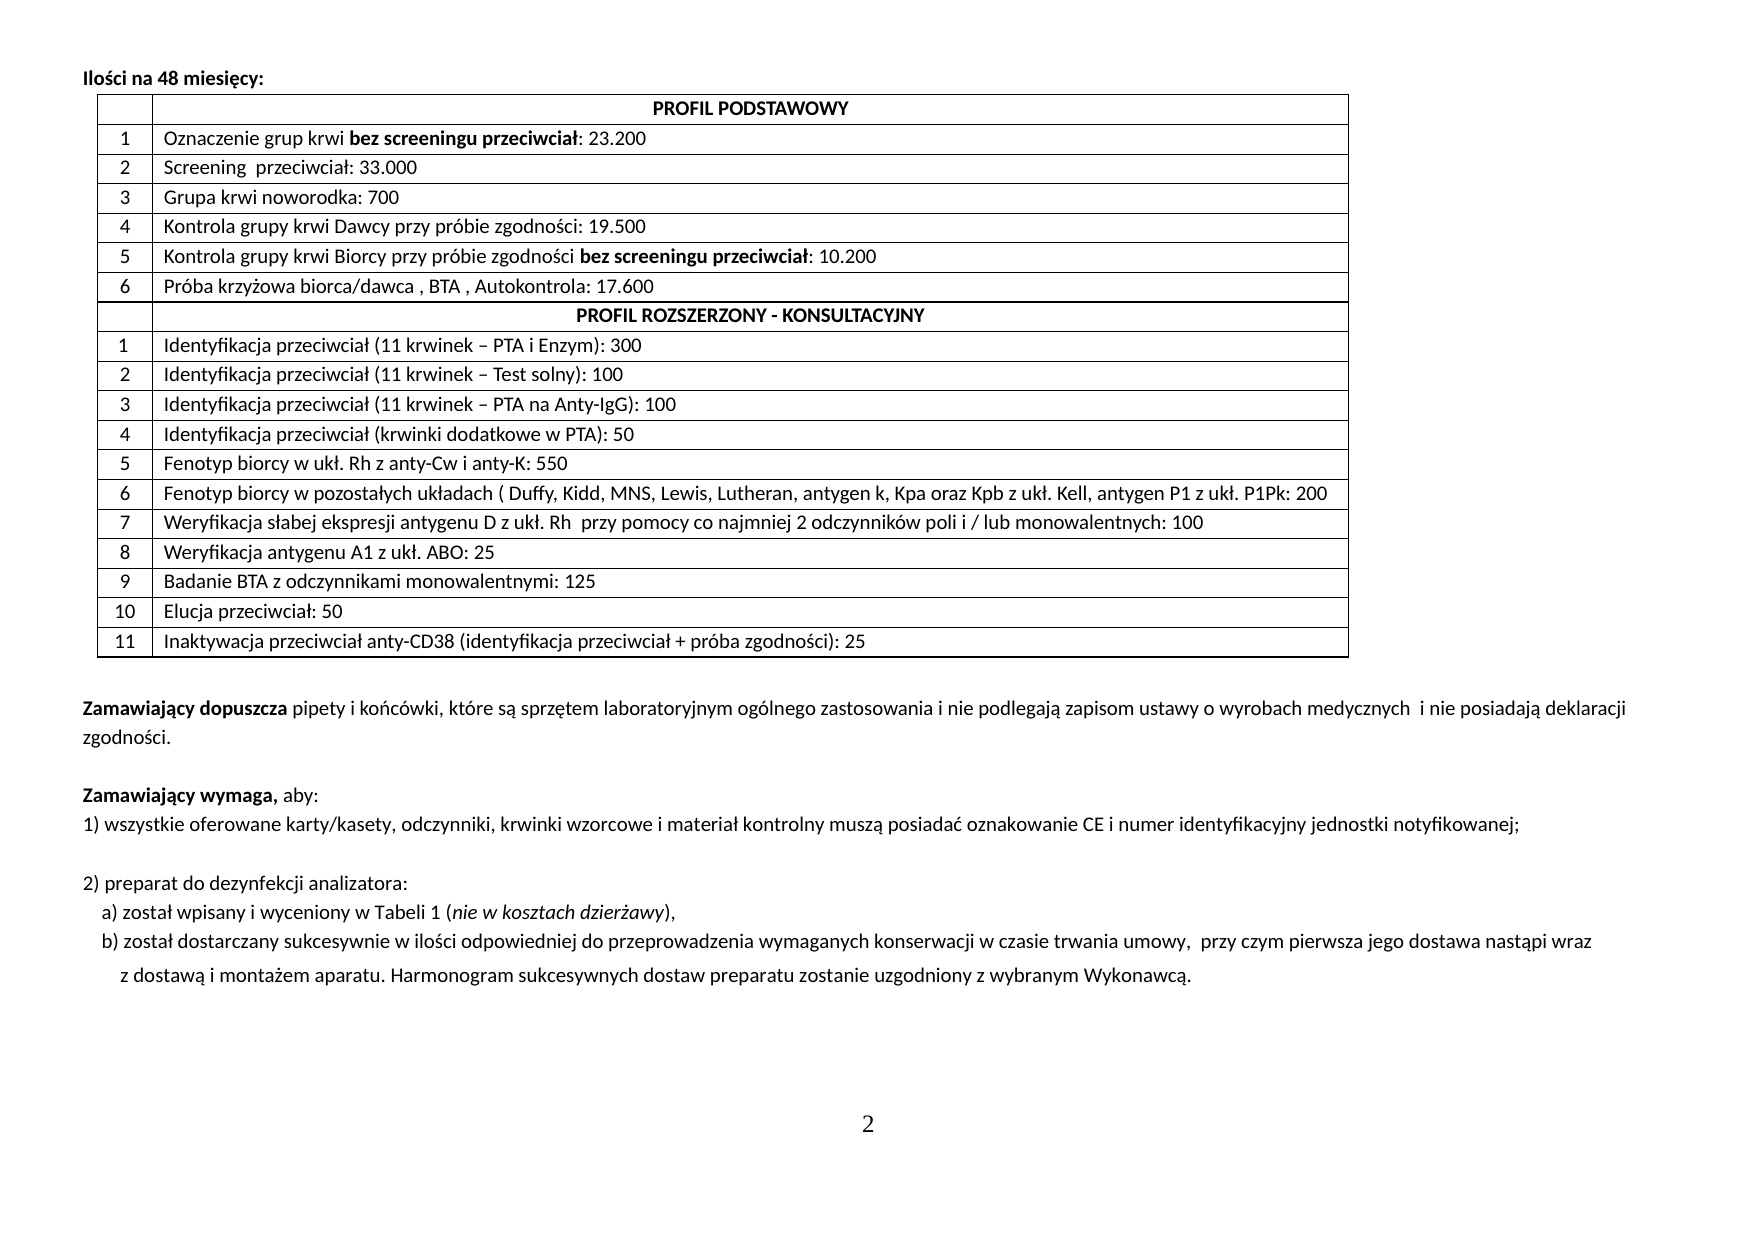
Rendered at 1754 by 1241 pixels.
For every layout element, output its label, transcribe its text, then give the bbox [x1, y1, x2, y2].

table_cell 10 [98, 598, 152, 627]
text 1) wszystkie oferowane karty/kasety, odczynniki, krwinki wzorcowe i materiał kontrolny muszą posiadać oznakowanie CE i numer identyfikacyjny jednostki notyfikowanej; [83, 811, 1653, 837]
text Zamawiający dopuszcza pipety i końcówki, które są sprzętem laboratoryjnym ogólnego zastosowania i nie podlegają zapisom ustawy o wyrobach medycznych i nie posiadają deklaracji zgodności. [83, 695, 1653, 749]
table_cell 5 [98, 450, 152, 479]
table_cell 5 [98, 243, 152, 272]
table_cell Kontrola grupy krwi Dawcy przy próbie zgodności: 19.500 [153, 214, 1348, 242]
table_cell Identyfikacja przeciwciał (11 krwinek – PTA i Enzym): 300 [153, 332, 1348, 361]
table_cell Screening przeciwciał: 33.000 [153, 155, 1348, 183]
table_cell Grupa krwi noworodka: 700 [153, 184, 1348, 213]
table_cell 11 [98, 628, 152, 656]
table_header [98, 95, 152, 124]
table_cell 6 [98, 273, 152, 301]
text Ilości na 48 miesięcy: [83, 65, 1653, 90]
table_cell Identyfikacja przeciwciał (11 krwinek – Test solny): 100 [153, 362, 1348, 390]
table_cell 7 [98, 510, 152, 538]
table_cell 1 [98, 125, 152, 153]
table_cell 4 [98, 421, 152, 449]
table_cell Kontrola grupy krwi Biorcy przy próbie zgodności bez screeningu przeciwciał: 10.200 [153, 243, 1348, 272]
table_cell Fenotyp biorcy w ukł. Rh z anty-Cw i anty-K: 550 [153, 450, 1348, 479]
table_cell Identyfikacja przeciwciał (11 krwinek – PTA na Anty-IgG): 100 [153, 391, 1348, 420]
table_cell Oznaczenie grup krwi bez screeningu przeciwciał: 23.200 [153, 125, 1348, 153]
table_cell [98, 303, 152, 331]
table_cell Próba krzyżowa biorca/dawca , BTA , Autokontrola: 17.600 [153, 273, 1348, 301]
table_cell Weryfikacja antygenu A1 z ukł. ABO: 25 [153, 539, 1348, 568]
table_cell 3 [98, 391, 152, 420]
table_cell 4 [98, 214, 152, 242]
table_cell Badanie BTA z odczynnikami monowalentnymi: 125 [153, 569, 1348, 597]
table_cell Weryfikacja słabej ekspresji antygenu D z ukł. Rh przy pomocy co najmniej 2 odczynników poli i / lub monowalentnych: 100 [153, 510, 1348, 538]
table_cell 8 [98, 539, 152, 568]
table_header PROFIL PODSTAWOWY [153, 95, 1348, 124]
table_cell Fenotyp biorcy w pozostałych układach ( Duffy, Kidd, MNS, Lewis, Lutheran, antygen k, Kpa oraz Kpb z ukł. Kell, antygen P1 z ukł. P1Pk: 200 [153, 480, 1348, 508]
text Zamawiający wymaga, aby: [83, 782, 1653, 808]
table_cell PROFIL ROZSZERZONY - KONSULTACYJNY [153, 303, 1348, 331]
table_cell Elucja przeciwciał: 50 [153, 598, 1348, 627]
table_cell 6 [98, 480, 152, 508]
table_cell 1 [98, 332, 152, 361]
table_cell 2 [98, 362, 152, 390]
table_cell 3 [98, 184, 152, 213]
text 2) preparat do dezynfekcji analizatora: a) został wpisany i wyceniony w Tabeli 1 (nie w kosztach dzierżawy), b) został dostarczany sukcesywnie w ilości odpowiedniej do przeprowadzenia wymaganych konserwacji w czasie trwania umowy, przy czym pierwsza jego dostawa nastąpi wraz z dostawą i montażem aparatu. Harmonogram sukcesywnych dostaw preparatu zostanie uzgodniony z wybranym Wykonawcą. [83, 870, 1653, 1021]
table_cell 2 [98, 155, 152, 183]
table_cell Inaktywacja przeciwciał anty-CD38 (identyfikacja przeciwciał + próba zgodności): 25 [153, 628, 1348, 656]
table_cell Identyfikacja przeciwciał (krwinki dodatkowe w PTA): 50 [153, 421, 1348, 449]
table_cell 9 [98, 569, 152, 597]
